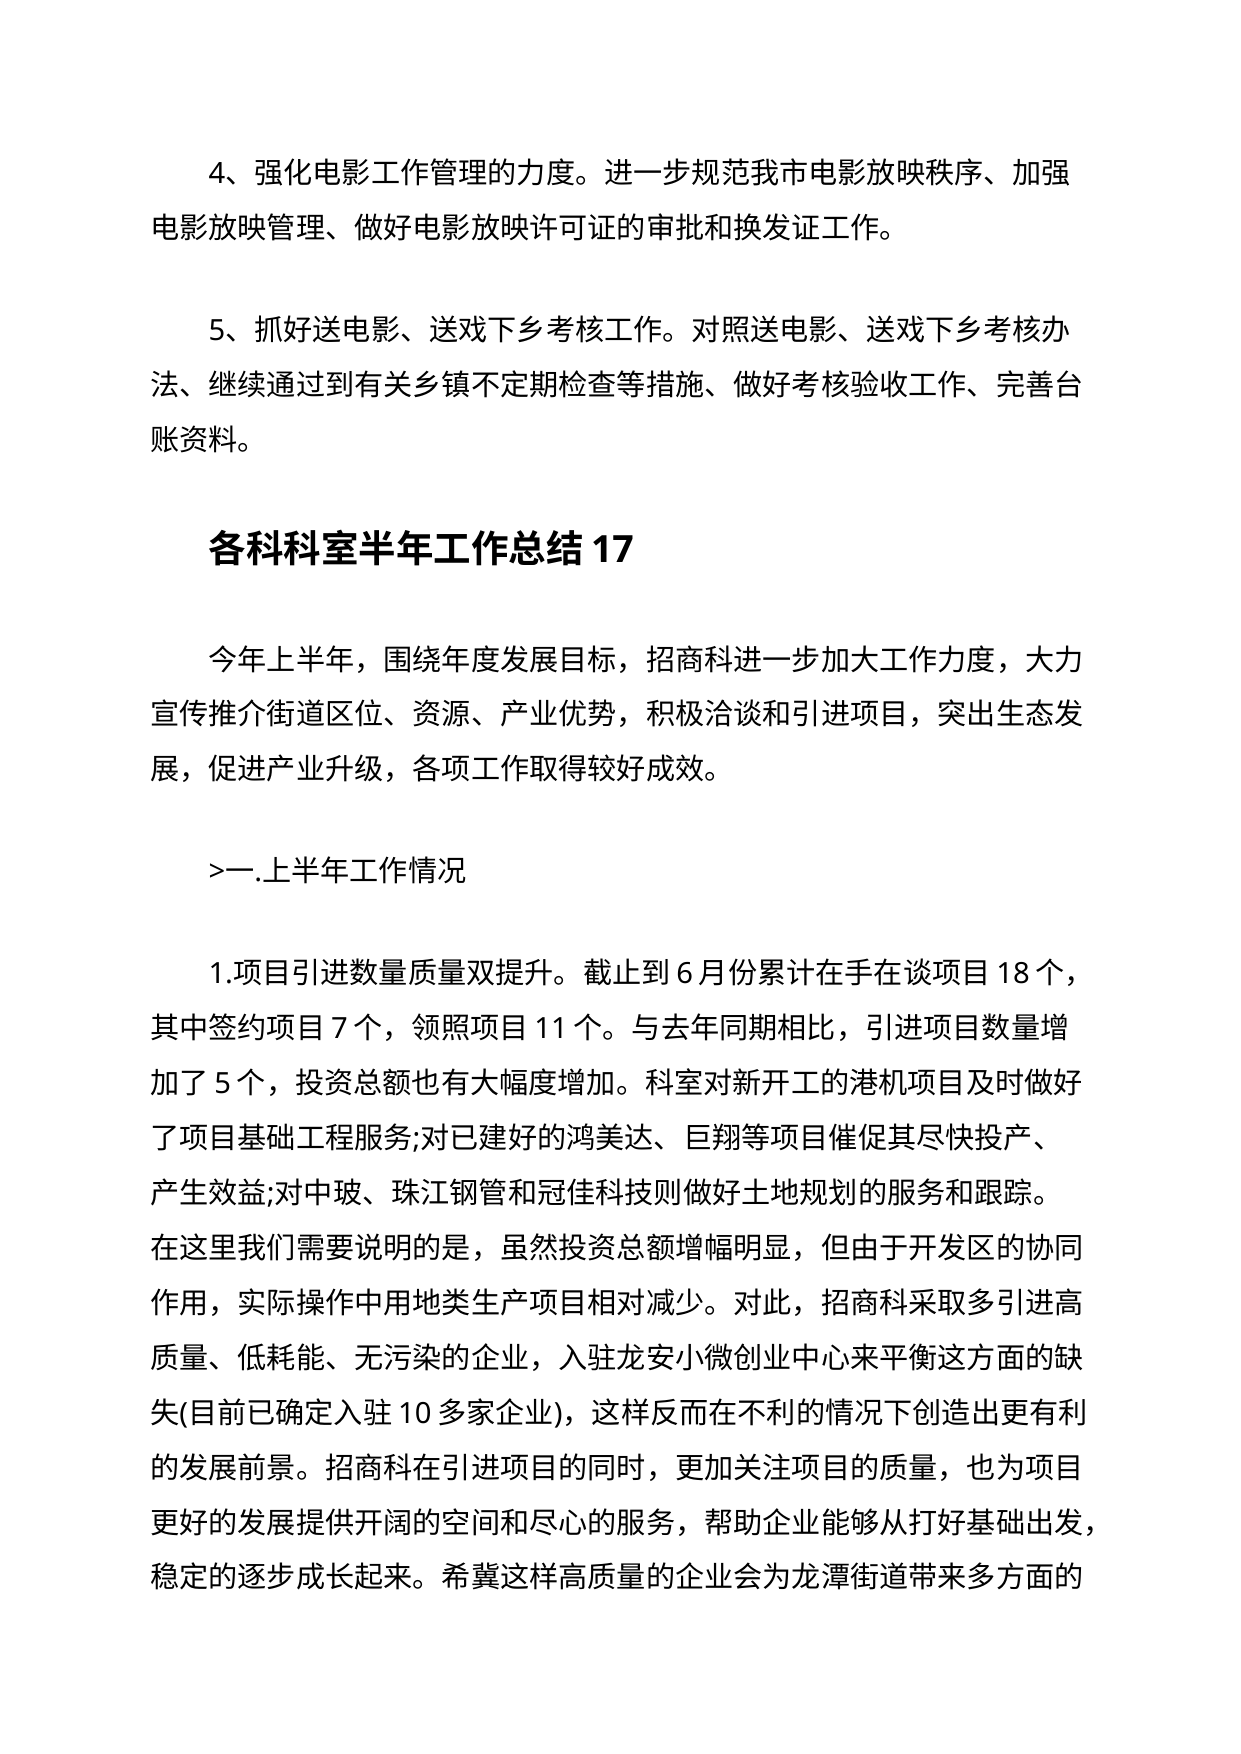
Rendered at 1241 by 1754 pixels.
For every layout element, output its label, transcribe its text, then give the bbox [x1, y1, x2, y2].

text >一.上半年工作情况 [150, 848, 1090, 890]
text 5、抓好送电影、送戏下乡考核工作。对照送电影、送戏下乡考核办法、继续通过到有关乡镇不定期检查等措施、做好考核验收工作、完善台账资料。 [150, 307, 1090, 459]
text 今年上半年，围绕年度发展目标，招商科进一步加大工作力度，大力宣传推介街道区位、资源、产业优势，积极洽谈和引进项目，突出生态发展，促进产业升级，各项工作取得较好成效。 [150, 636, 1090, 788]
text 4、强化电影工作管理的力度。进一步规范我市电影放映秩序、加强电影放映管理、做好电影放映许可证的审批和换发证工作。 [150, 150, 1090, 247]
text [150, 949, 1090, 1596]
text 各科科室半年工作总结17 [150, 518, 1090, 573]
